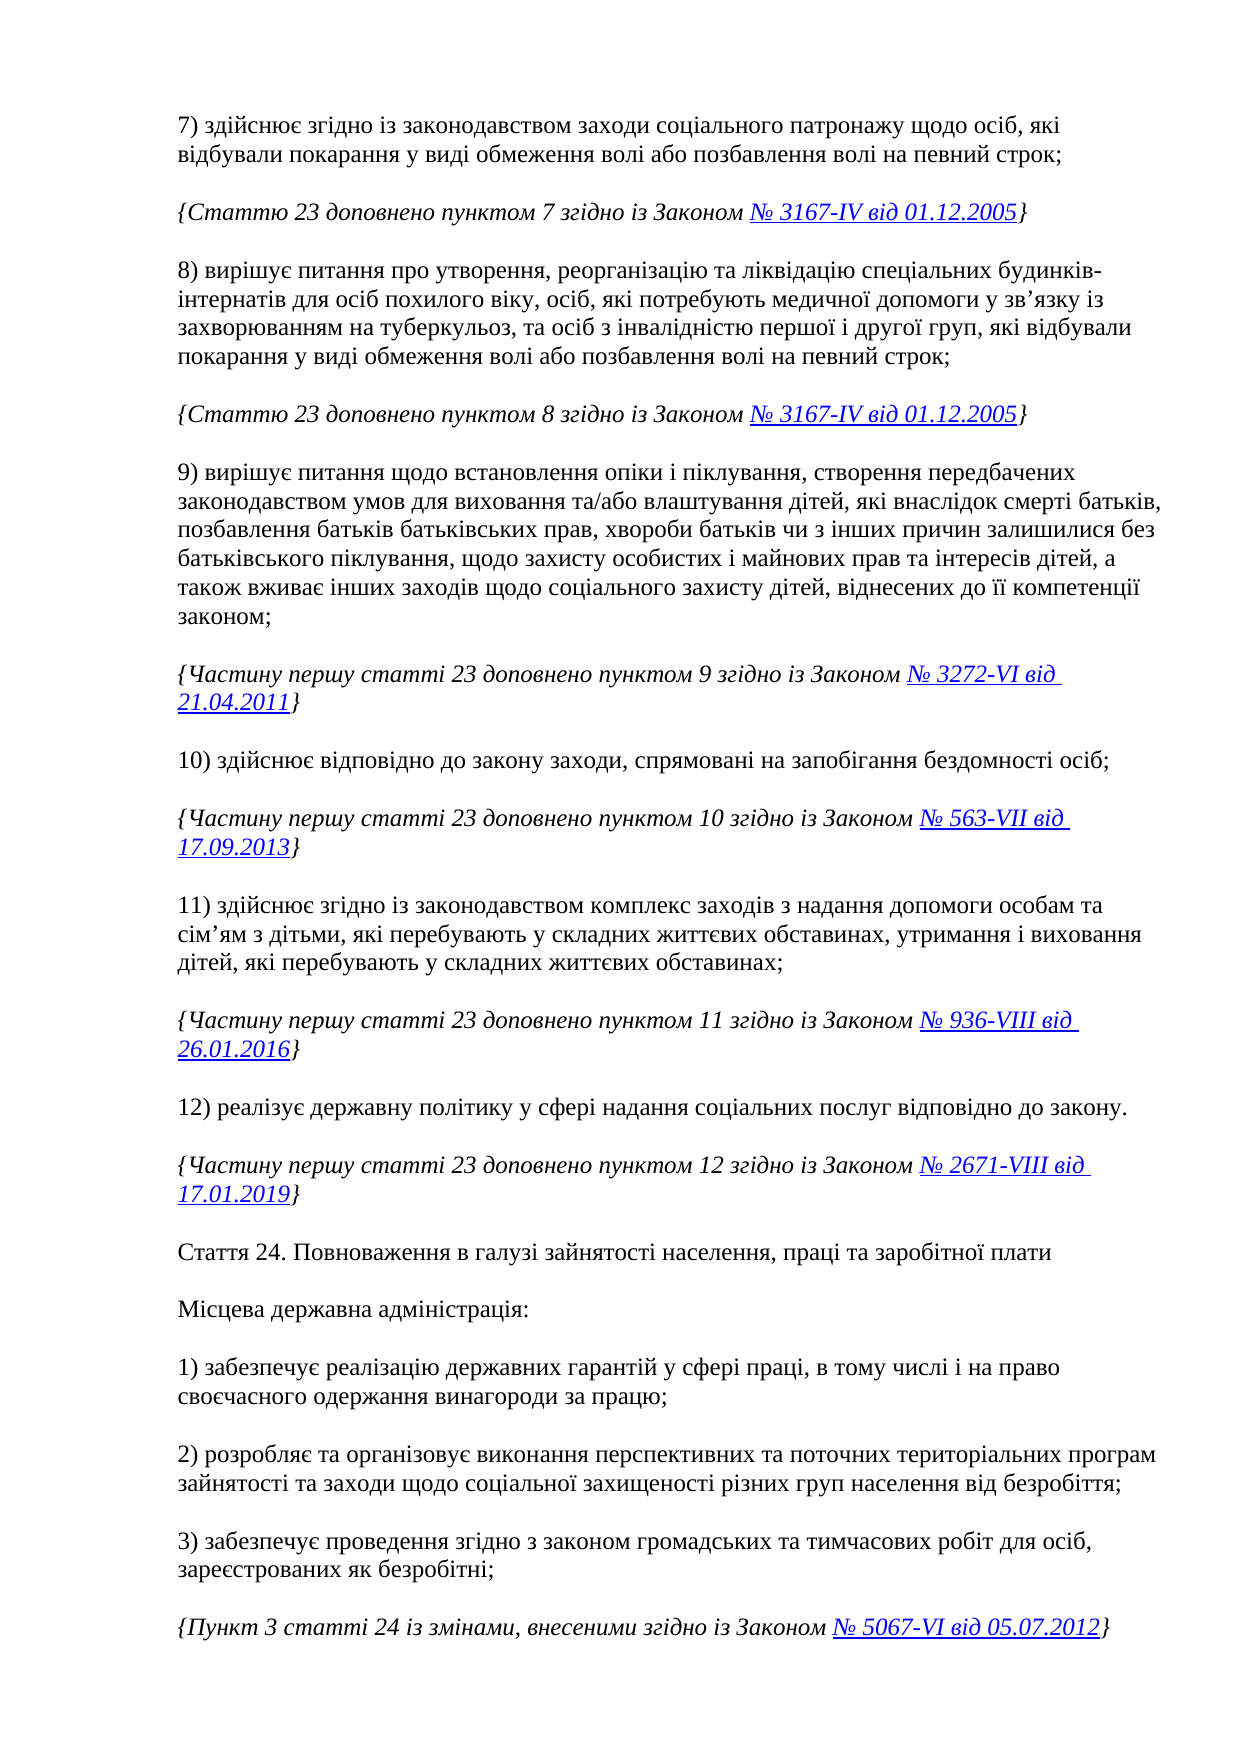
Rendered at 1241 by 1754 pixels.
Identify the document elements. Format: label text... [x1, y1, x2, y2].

text 11) здійснює згідно із законодавством комплекс заходів з надання допомоги особам та сім’ям з дітьми, які перебувають у складних життєвих обставинах, утримання і виховання дітей, які перебувають у складних життєвих обставинах; [177, 890, 1167, 976]
text {Частину першу статті 23 доповнено пунктом 10 згідно із Законом № 563-VII від 17.09.2013} [177, 803, 1167, 861]
text {Частину першу статті 23 доповнено пунктом 9 згідно із Законом № 3272-VI від 21.04.2011} [177, 659, 1167, 716]
text Місцева державна адміністрація: [177, 1294, 1167, 1323]
text 12) реалізує державну політику у сфері надання соціальних послуг відповідно до закону. [177, 1092, 1167, 1121]
text 7) здійснює згідно із законодавством заходи соціального патронажу щодо осіб, які відбували покарання у виді обмеження волі або позбавлення волі на певний строк; [177, 110, 1167, 168]
text Стаття 24. Повноваження в галузі зайнятості населення, праці та заробітної плати [177, 1237, 1167, 1265]
text 9) вирішує питання щодо встановлення опіки і піклування, створення передбачених законодавством умов для виховання та/або влаштування дітей, які внаслідок смерті батьків, позбавлення батьків батьківських прав, хвороби батьків чи з інших причин залишилися без батьківського піклування, щодо захисту особистих і майнових прав та інтересів дітей, а також вживає інших заходів щодо соціального захисту дітей, віднесених до її компетенції законом; [177, 457, 1167, 629]
text {Статтю 23 доповнено пунктом 8 згідно із Законом № 3167-IV від 01.12.2005} [177, 399, 1167, 428]
text {Статтю 23 доповнено пунктом 7 згідно із Законом № 3167-IV від 01.12.2005} [177, 197, 1167, 226]
text {Частину першу статті 23 доповнено пунктом 11 згідно із Законом № 936-VIII від 26.01.2016} [177, 1005, 1167, 1063]
text 2) розробляє та організовує виконання перспективних та поточних територіальних програм зайнятості та заходи щодо соціальної захищеності різних груп населення від безробіття; [177, 1439, 1167, 1497]
text 10) здійснює відповідно до закону заходи, спрямовані на запобігання бездомності осіб; [177, 745, 1167, 774]
text {Пункт 3 статті 24 із змінами, внесеними згідно із Законом № 5067-VI від 05.07.2012} [177, 1612, 1167, 1641]
text {Частину першу статті 23 доповнено пунктом 12 згідно із Законом № 2671-VIII від 17.01.2019} [177, 1150, 1167, 1207]
text 1) забезпечує реалізацію державних гарантій у сфері праці, в тому числі і на право своєчасного одержання винагороди за працю; [177, 1352, 1167, 1410]
text 3) забезпечує проведення згідно з законом громадських та тимчасових робіт для осіб, зареєстрованих як безробітні; [177, 1526, 1167, 1583]
text 8) вирішує питання про утворення, реорганізацію та ліквідацію спеціальних будинків-інтернатів для осіб похилого віку, осіб, які потребують медичної допомоги у зв’язку із захворюванням на туберкульоз, та осіб з інвалідністю першої і другої груп, які відбували покарання у виді обмеження волі або позбавлення волі на певний строк; [177, 255, 1167, 370]
